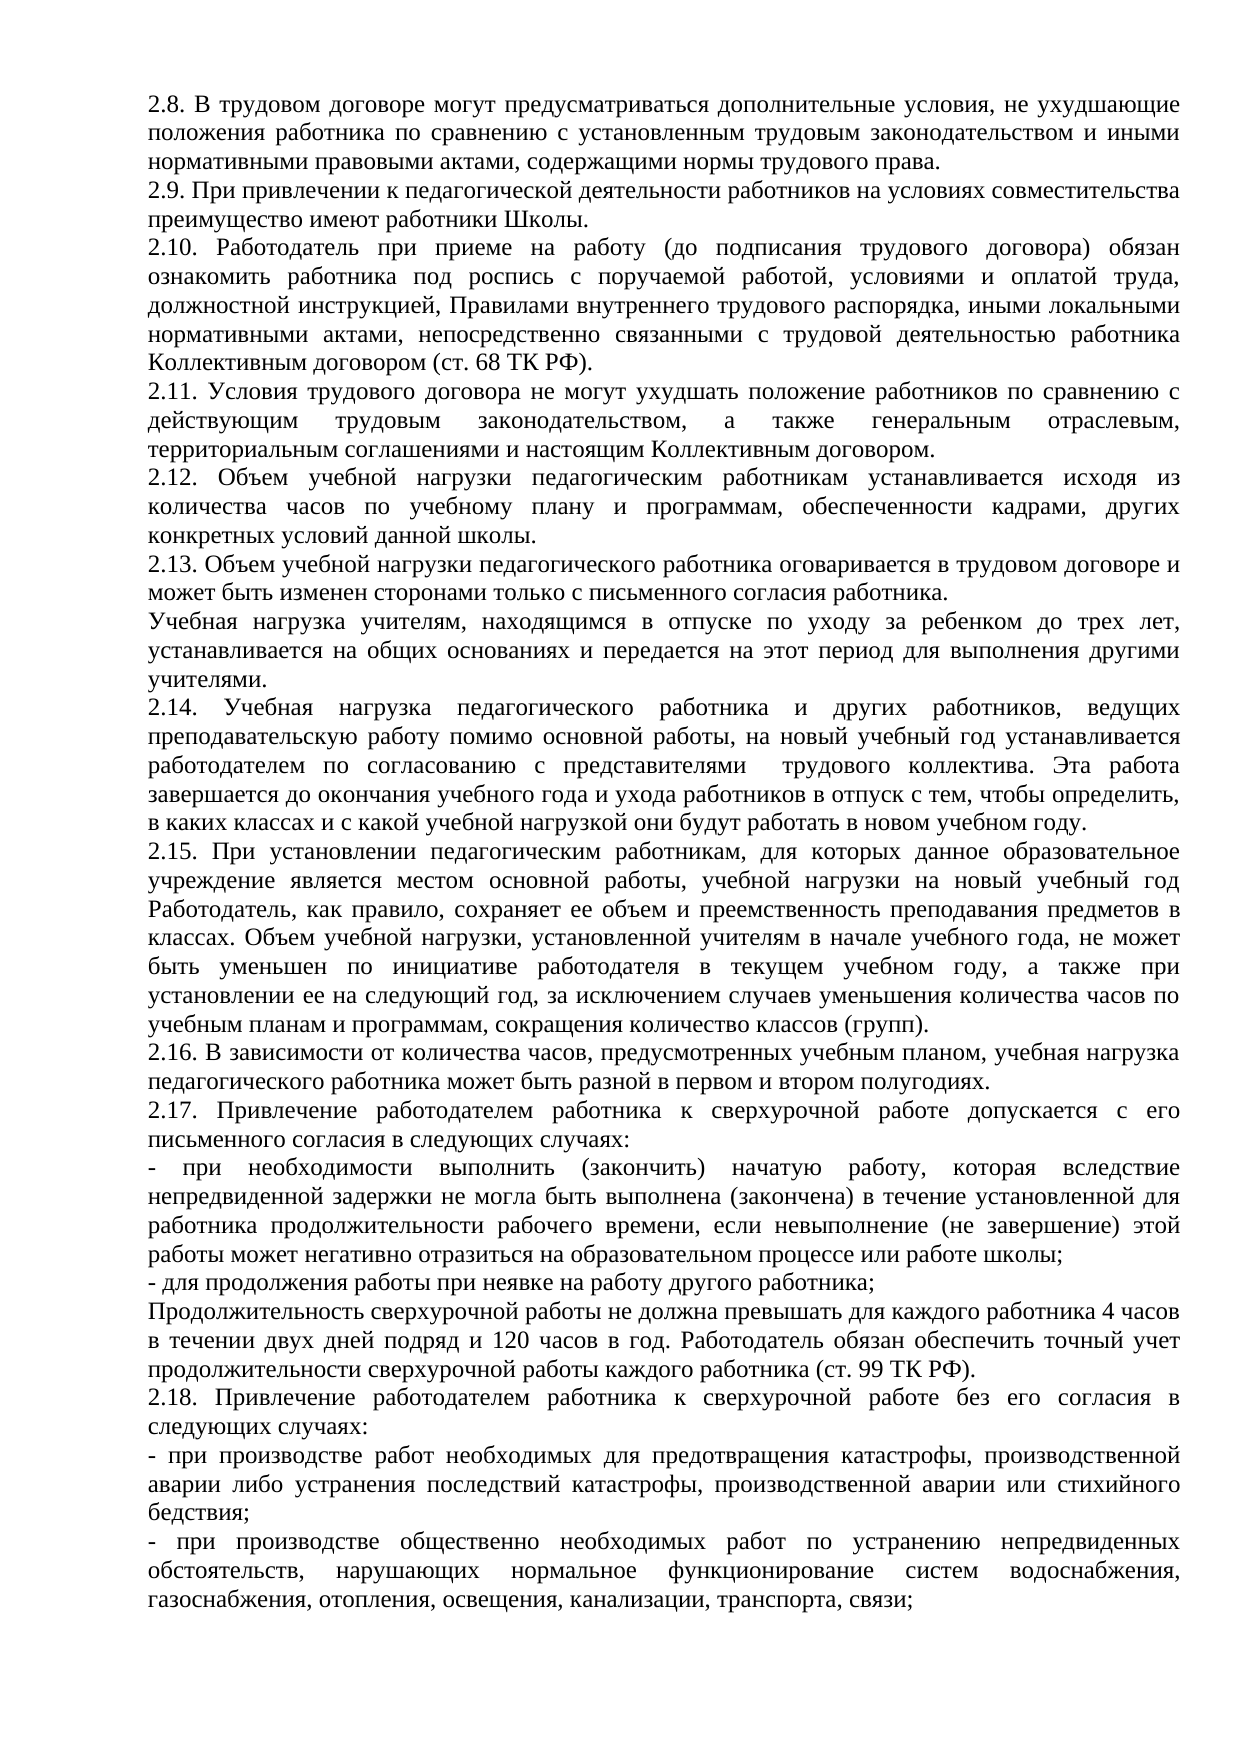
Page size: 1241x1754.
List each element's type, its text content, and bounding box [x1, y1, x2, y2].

text 2.16. В зависимости от количества часов, предусмотренных учебным планом, учебная нагрузка педагогического работника может быть разной в первом и втором полугодиях. [148, 1037, 1181, 1095]
text - при производстве общественно необходимых работ по устранению непредвиденных обстоятельств, нарушающих нормальное функционирование систем водоснабжения, газоснабжения, отопления, освещения, канализации, транспорта, связи; [148, 1526, 1181, 1612]
text 2.9. При привлечении к педагогической деятельности работников на условиях совместительства преимущество имеют работники Школы. [148, 175, 1181, 232]
text 2.18. Привлечение работодателем работника к сверхурочной работе без его согласия в следующих случаях: [148, 1382, 1181, 1440]
text 2.14. Учебная нагрузка педагогического работника и других работников, ведущих преподавательскую работу помимо основной работы, на новый учебный год устанавливается работодателем по согласованию с представителями трудового коллектива. Эта работа завершается до окончания учебного года и ухода работников в отпуск с тем, чтобы определить, в каких классах и с какой учебной нагрузкой они будут работать в новом учебном году. [148, 692, 1181, 836]
text - при производстве работ необходимых для предотвращения катастрофы, производственной аварии либо устранения последствий катастрофы, производственной аварии или стихийного бедствия; [148, 1440, 1181, 1526]
text 2.13. Объем учебной нагрузки педагогического работника оговаривается в трудовом договоре и может быть изменен сторонами только с письменного согласия работника. [148, 549, 1181, 606]
text 2.10. Работодатель при приеме на работу (до подписания трудового договора) обязан ознакомить работника под роспись с поручаемой работой, условиями и оплатой труда, должностной инструкцией, Правилами внутреннего трудового распорядка, иными локальными нормативными актами, непосредственно связанными с трудовой деятельностью работника Коллективным договором (ст. 68 ТК РФ). [148, 232, 1181, 376]
text 2.11. Условия трудового договора не могут ухудшать положение работников по сравнению с действующим трудовым законодательством, а также генеральным отраслевым, территориальным соглашениями и настоящим Коллективным договором. [148, 376, 1181, 462]
text Продолжительность сверхурочной работы не должна превышать для каждого работника 4 часов в течении двух дней подряд и 120 часов в год. Работодатель обязан обеспечить точный учет продолжительности сверхурочной работы каждого работника (ст. 99 ТК РФ). [148, 1296, 1181, 1382]
text 2.12. Объем учебной нагрузки педагогическим работникам устанавливается исходя из количества часов по учебному плану и программам, обеспеченности кадрами, других конкретных условий данной школы. [148, 462, 1181, 549]
text 2.8. В трудовом договоре могут предусматриваться дополнительные условия, не ухудшающие положения работника по сравнению с установленным трудовым законодательством и иными нормативными правовыми актами, содержащими нормы трудового права. [148, 89, 1181, 175]
text - для продолжения работы при неявке на работу другого работника; [148, 1267, 1181, 1296]
text 2.17. Привлечение работодателем работника к сверхурочной работе допускается с его письменного согласия в следующих случаях: [148, 1095, 1181, 1152]
text - при необходимости выполнить (закончить) начатую работу, которая вследствие непредвиденной задержки не могла быть выполнена (закончена) в течение установленной для работника продолжительности рабочего времени, если невыполнение (не завершение) этой работы может негативно отразиться на образовательном процессе или работе школы; [148, 1152, 1181, 1267]
text Учебная нагрузка учителям, находящимся в отпуске по уходу за ребенком до трех лет, устанавливается на общих основаниях и передается на этот период для выполнения другими учителями. [148, 606, 1181, 692]
text 2.15. При установлении педагогическим работникам, для которых данное образовательное учреждение является местом основной работы, учебной нагрузки на новый учебный год Работодатель, как правило, сохраняет ее объем и преемственность преподавания предметов в классах. Объем учебной нагрузки, установленной учителям в начале учебного года, не может быть уменьшен по инициативе работодателя в текущем учебном году, а также при установлении ее на следующий год, за исключением случаев уменьшения количества часов по учебным планам и программам, сокращения количество классов (групп). [148, 836, 1181, 1037]
